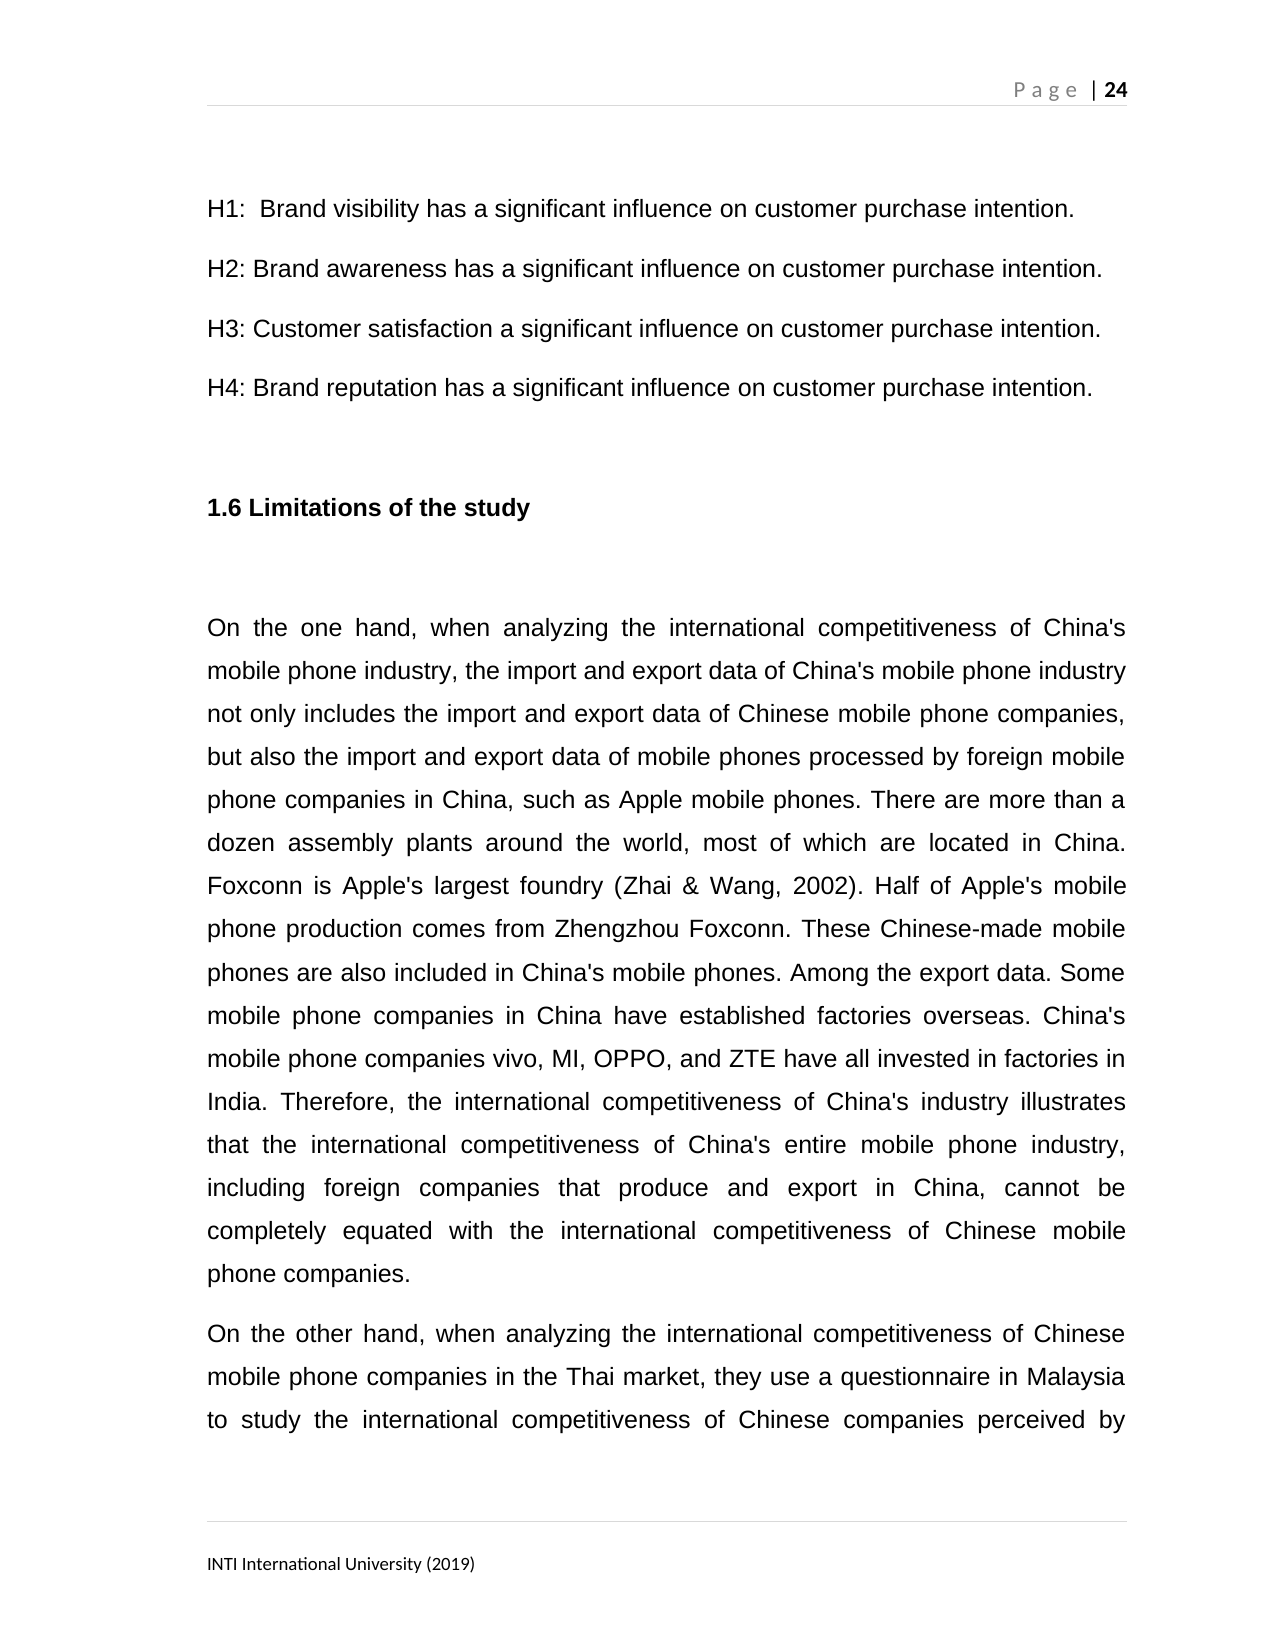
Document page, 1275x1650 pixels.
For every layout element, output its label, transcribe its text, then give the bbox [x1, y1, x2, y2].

text On the one hand, when analyzing the international competitiveness of China's mobile phone industry, the import and export data of China's mobile phone industry not only includes the import and export data of Chinese mobile phone companies, but also the import and export data of mobile phones processed by foreign mobile phone companies in China, such as Apple mobile phones. There are more than a dozen assembly plants around the world, most of which are located in China. Foxconn is Apple's largest foundry (Zhai & Wang, 2002). Half of Apple's mobile phone production comes from Zhengzhou Foxconn. These Chinese-made mobile phones are also included in China's mobile phones. Among the export data. Some mobile phone companies in China have established factories overseas. China's mobile phone companies vivo, MI, OPPO, and ZTE have all invested in factories in India. Therefore, the international competitiveness of China's industry illustrates that the international competitiveness of China's entire mobile phone industry, including foreign companies that produce and export in China, cannot be completely equated with the international competitiveness of Chinese mobile phone companies. [207, 612, 1127, 1288]
text H3: Customer satisfaction a significant influence on customer purchase intention. [207, 313, 1127, 342]
text H2: Brand awareness has a significant influence on customer purchase intention. [207, 254, 1127, 282]
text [207, 1319, 1127, 1434]
text H4: Brand reputation has a significant influence on customer purchase intention. [207, 373, 1127, 402]
text 1.6 Limitations of the study [207, 493, 1127, 522]
text H1: Brand visibility has a significant influence on customer purchase intention. [207, 194, 1127, 223]
